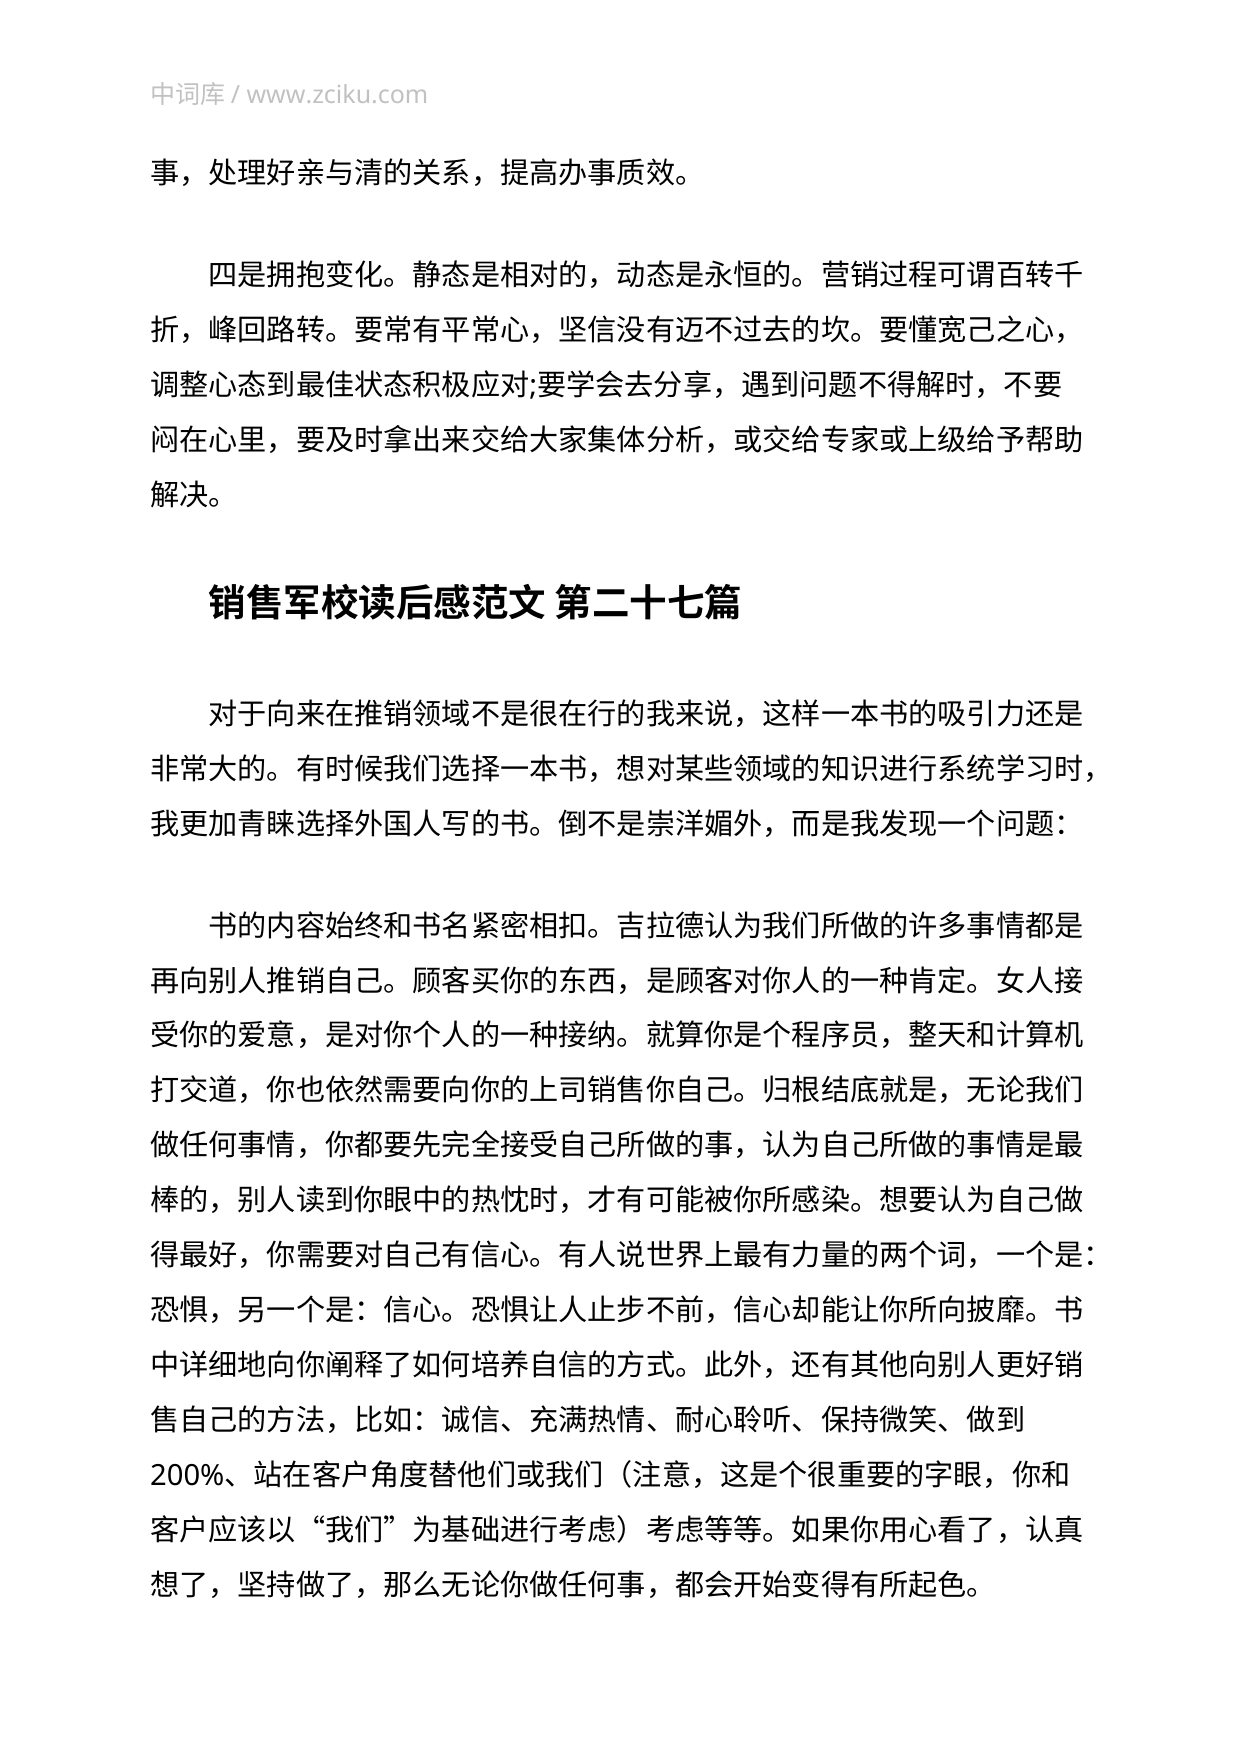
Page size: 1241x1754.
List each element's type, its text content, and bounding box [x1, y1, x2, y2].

text 销售军校读后感范文 第二十七篇 [150, 573, 1090, 627]
text 对于向来在推销领域不是很在行的我来说，这样一本书的吸引力还是非常大的。有时候我们选择一本书，想对某些领域的知识进行系统学习时，我更加青睐选择外国人写的书。倒不是崇洋媚外，而是我发现一个问题： [150, 691, 1090, 843]
text 书的内容始终和书名紧密相扣。吉拉德认为我们所做的许多事情都是再向别人推销自己。顾客买你的东西，是顾客对你人的一种肯定。女人接受你的爱意，是对你个人的一种接纳。就算你是个程序员，整天和计算机打交道，你也依然需要向你的上司销售你自己。归根结底就是，无论我们做任何事情，你都要先完全接受自己所做的事，认为自己所做的事情是最棒的，别人读到你眼中的热忱时，才有可能被你所感染。想要认为自己做得最好，你需要对自己有信心。有人说世界上最有力量的两个词，一个是：恐惧，另一个是：信心。恐惧让人止步不前，信心却能让你所向披靡。书中详细地向你阐释了如何培养自信的方式。此外，还有其他向别人更好销售自己的方法，比如：诚信、充满热情、耐心聆听、保持微笑、做到200%、站在客户角度替他们或我们（注意，这是个很重要的字眼，你和客户应该以“我们”为基础进行考虑）考虑等等。如果你用心看了，认真想了，坚持做了，那么无论你做任何事，都会开始变得有所起色。 [150, 902, 1090, 1603]
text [150, 150, 1090, 192]
text 四是拥抱变化。静态是相对的，动态是永恒的。营销过程可谓百转千折，峰回路转。要常有平常心，坚信没有迈不过去的坎。要懂宽己之心，调整心态到最佳状态积极应对;要学会去分享，遇到问题不得解时，不要闷在心里，要及时拿出来交给大家集体分析，或交给专家或上级给予帮助解决。 [150, 252, 1090, 514]
